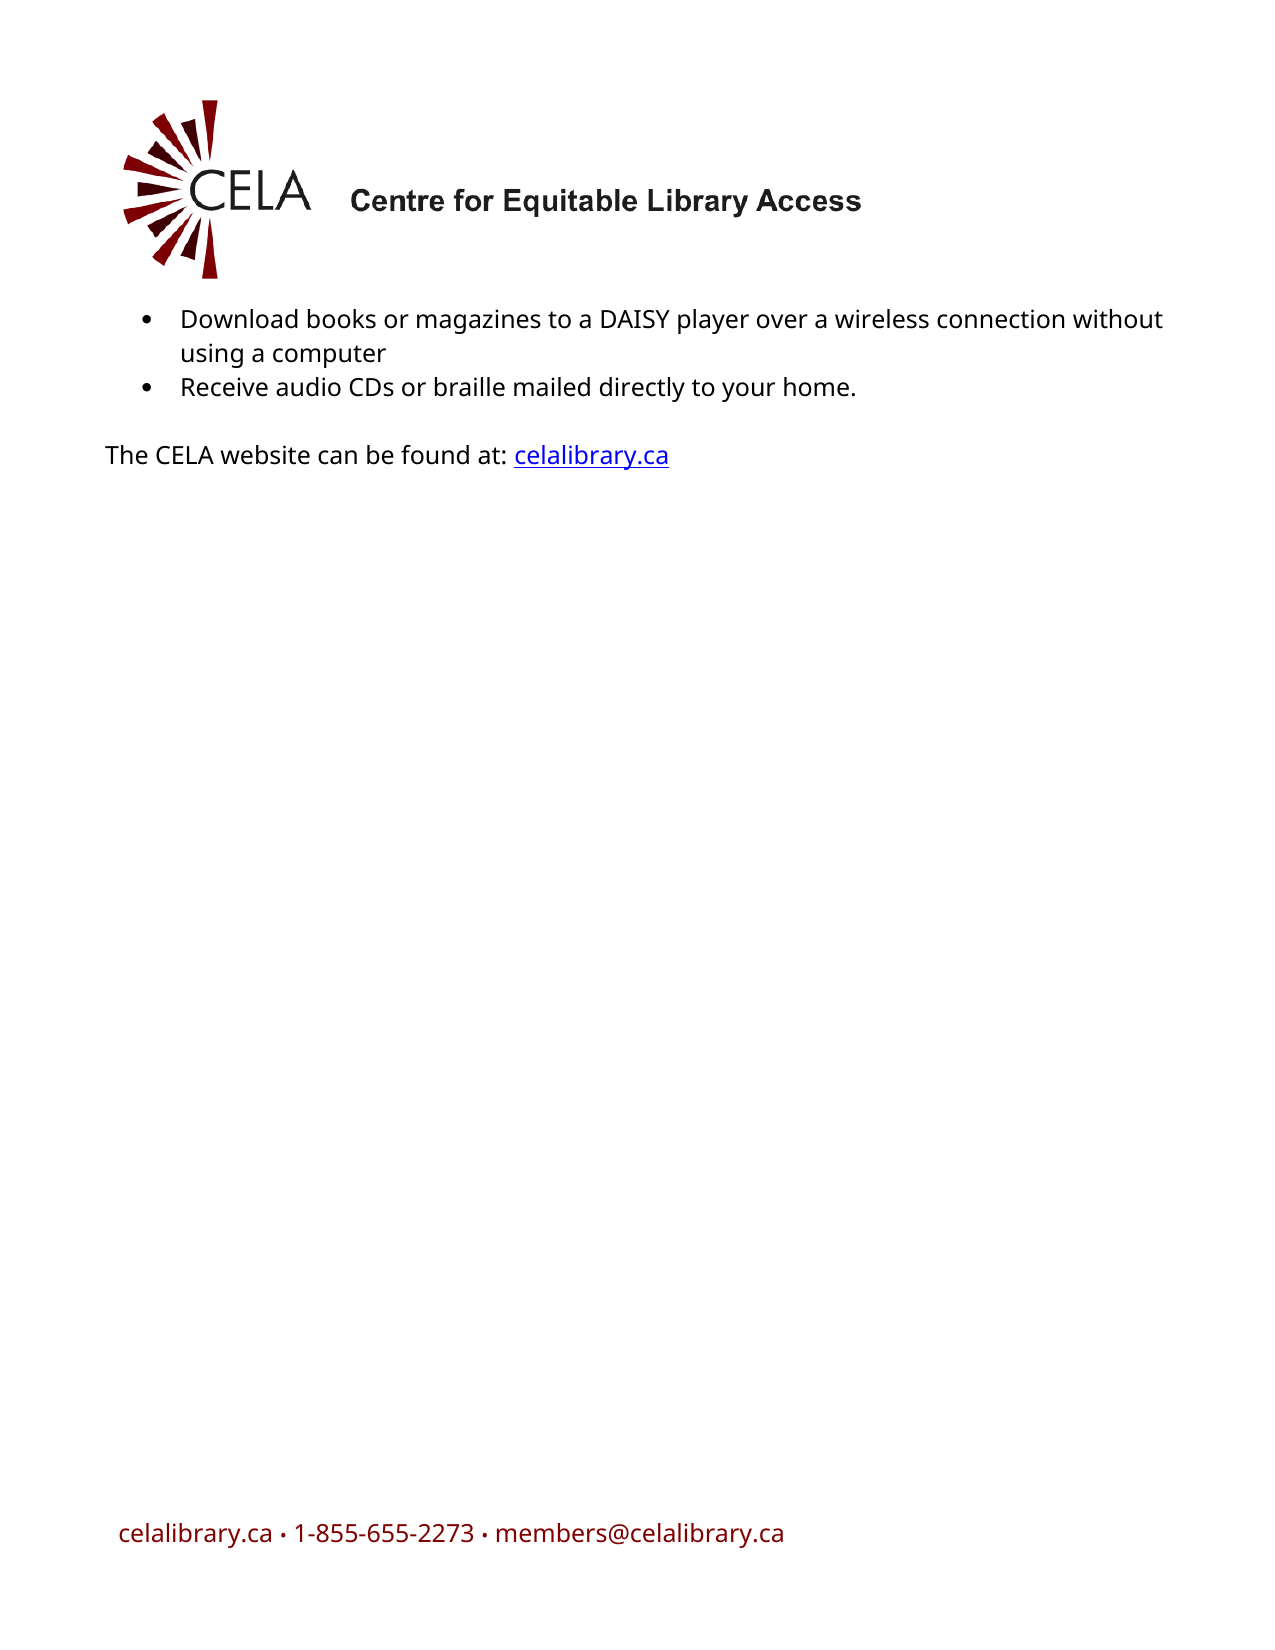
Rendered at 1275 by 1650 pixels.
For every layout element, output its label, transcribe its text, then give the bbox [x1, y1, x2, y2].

list Download books or magazines to a DAISY player over a wireless connection without using a computer [142, 301, 1170, 369]
text The CELA website can be found at: celalibrary.ca [105, 438, 1170, 472]
list Receive audio CDs or braille mailed directly to your home. [142, 369, 1170, 404]
picture [106, 79, 974, 299]
